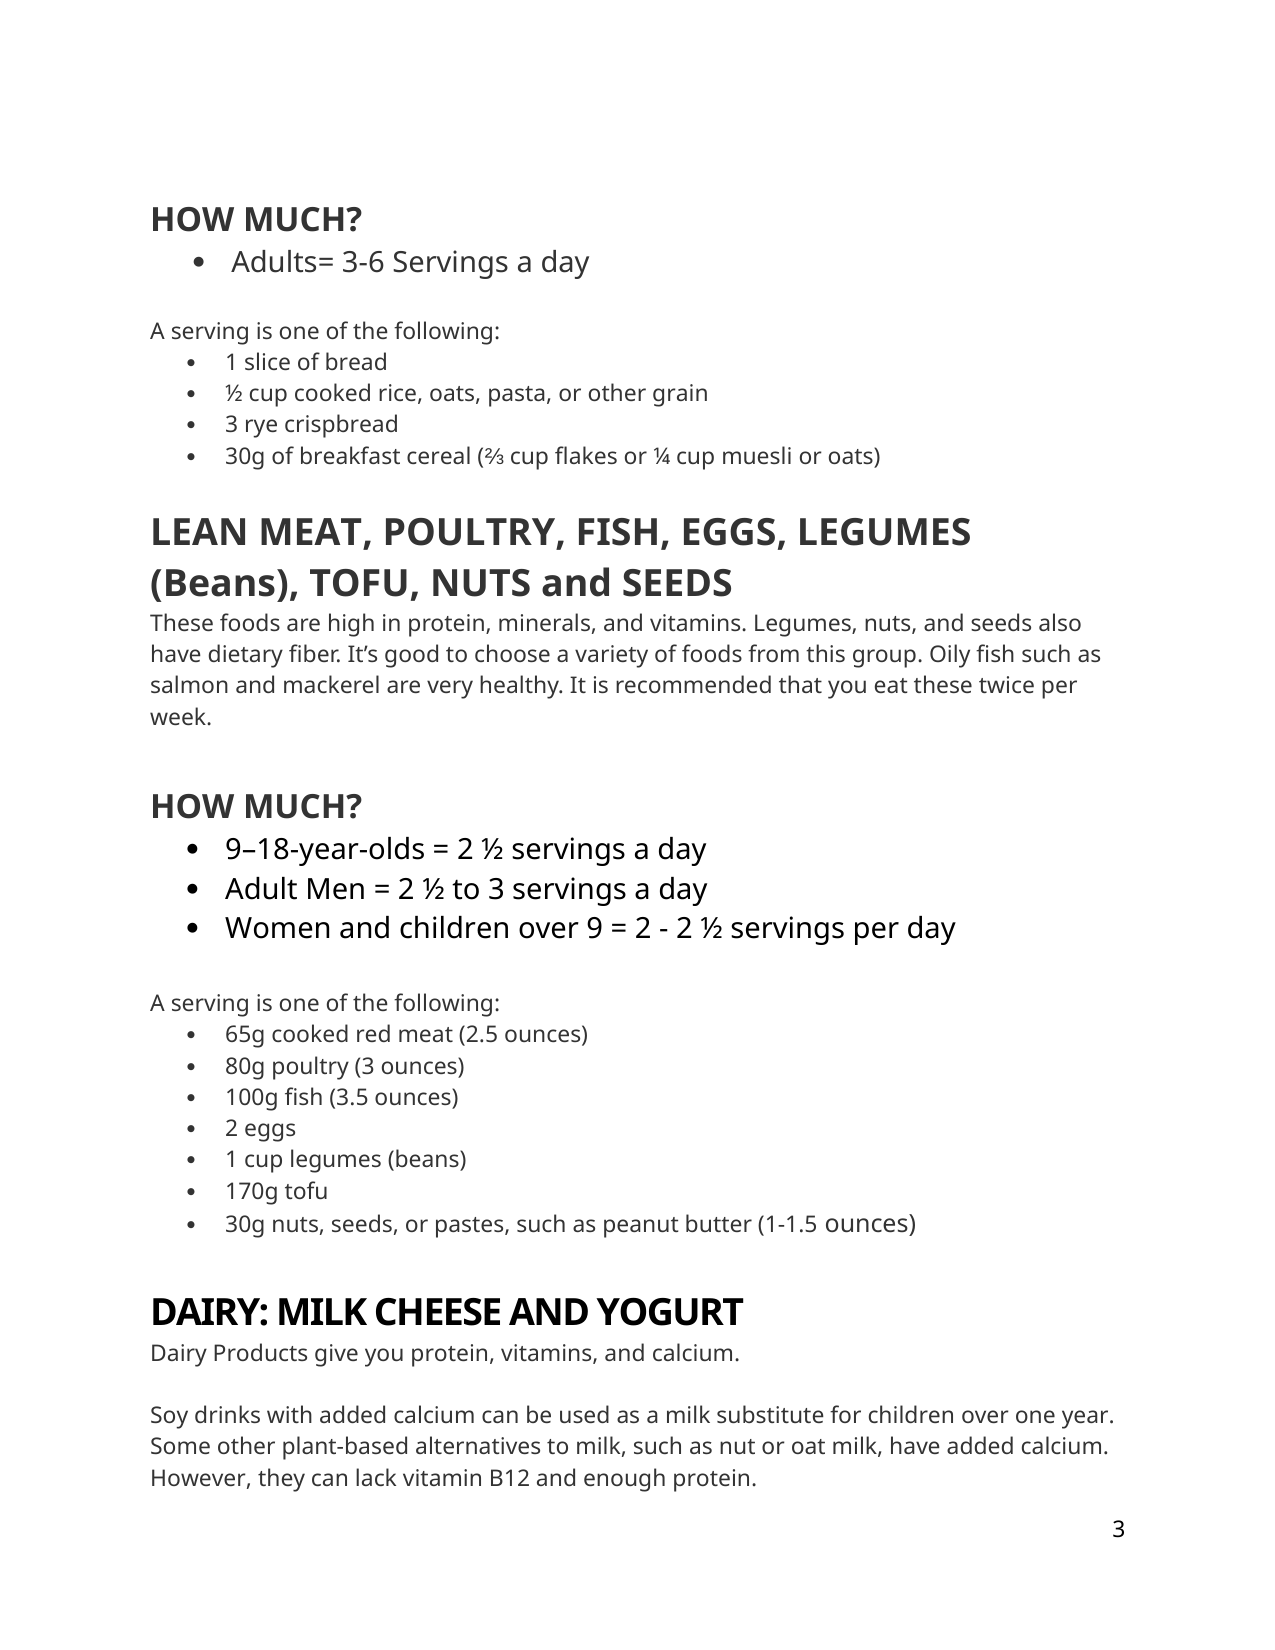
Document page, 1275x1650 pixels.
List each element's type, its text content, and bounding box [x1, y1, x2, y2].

list Adults= 3-6 Servings a day [193, 241, 1125, 281]
list 9–18-year-olds = 2 ½ servings a day [187, 828, 1125, 868]
list 30g of breakfast cereal (⅔ cup flakes or ¼ cup muesli or oats) [187, 439, 1125, 471]
list 100g fish (3.5 ounces) [187, 1081, 1125, 1112]
list ½ cup cooked rice, oats, pasta, or other grain [187, 377, 1125, 408]
text LEAN MEAT, POULTRY, FISH, EGGS, LEGUMES (Beans), TOFU, NUTS and SEEDS [150, 505, 1125, 607]
list 170g tofu [187, 1175, 1125, 1206]
list 1 cup legumes (beans) [187, 1143, 1125, 1175]
text Some other plant-based alternatives to milk, such as nut or oat milk, have added calcium. However, they can lack vitamin B12 and enough protein. [150, 1430, 1125, 1493]
text DAIRY: MILK CHEESE AND YOGURT [150, 1285, 1125, 1336]
list 1 slice of bread [187, 346, 1125, 377]
list 80g poultry (3 ounces) [187, 1050, 1125, 1081]
text Dairy Products give you protein, vitamins, and calcium. [150, 1336, 1125, 1368]
list 3 rye crispbread [187, 408, 1125, 439]
list 2 eggs [187, 1112, 1125, 1143]
text Soy drinks with added calcium can be used as a milk substitute for children over one year. [150, 1399, 1125, 1430]
list Women and children over 9 = 2 - 2 ½ servings per day [187, 908, 1125, 947]
text HOW MUCH? [150, 195, 1125, 241]
text HOW MUCH? [150, 783, 1125, 828]
list 65g cooked red meat (2.5 ounces) [187, 1018, 1125, 1050]
text These foods are high in protein, minerals, and vitamins. Legumes, nuts, and seeds also have dietary fiber. It’s good to choose a variety of foods from this group. Oily fish such as salmon and mackerel are very healthy. It is recommended that you eat these twice per week. [150, 607, 1125, 732]
list Adult Men = 2 ½ to 3 servings a day [187, 868, 1125, 908]
text A serving is one of the following: [150, 314, 1125, 346]
text A serving is one of the following: [150, 987, 1125, 1018]
list 30g nuts, seeds, or pastes, such as peanut butter (1-1.5 ounces) [187, 1206, 1125, 1240]
